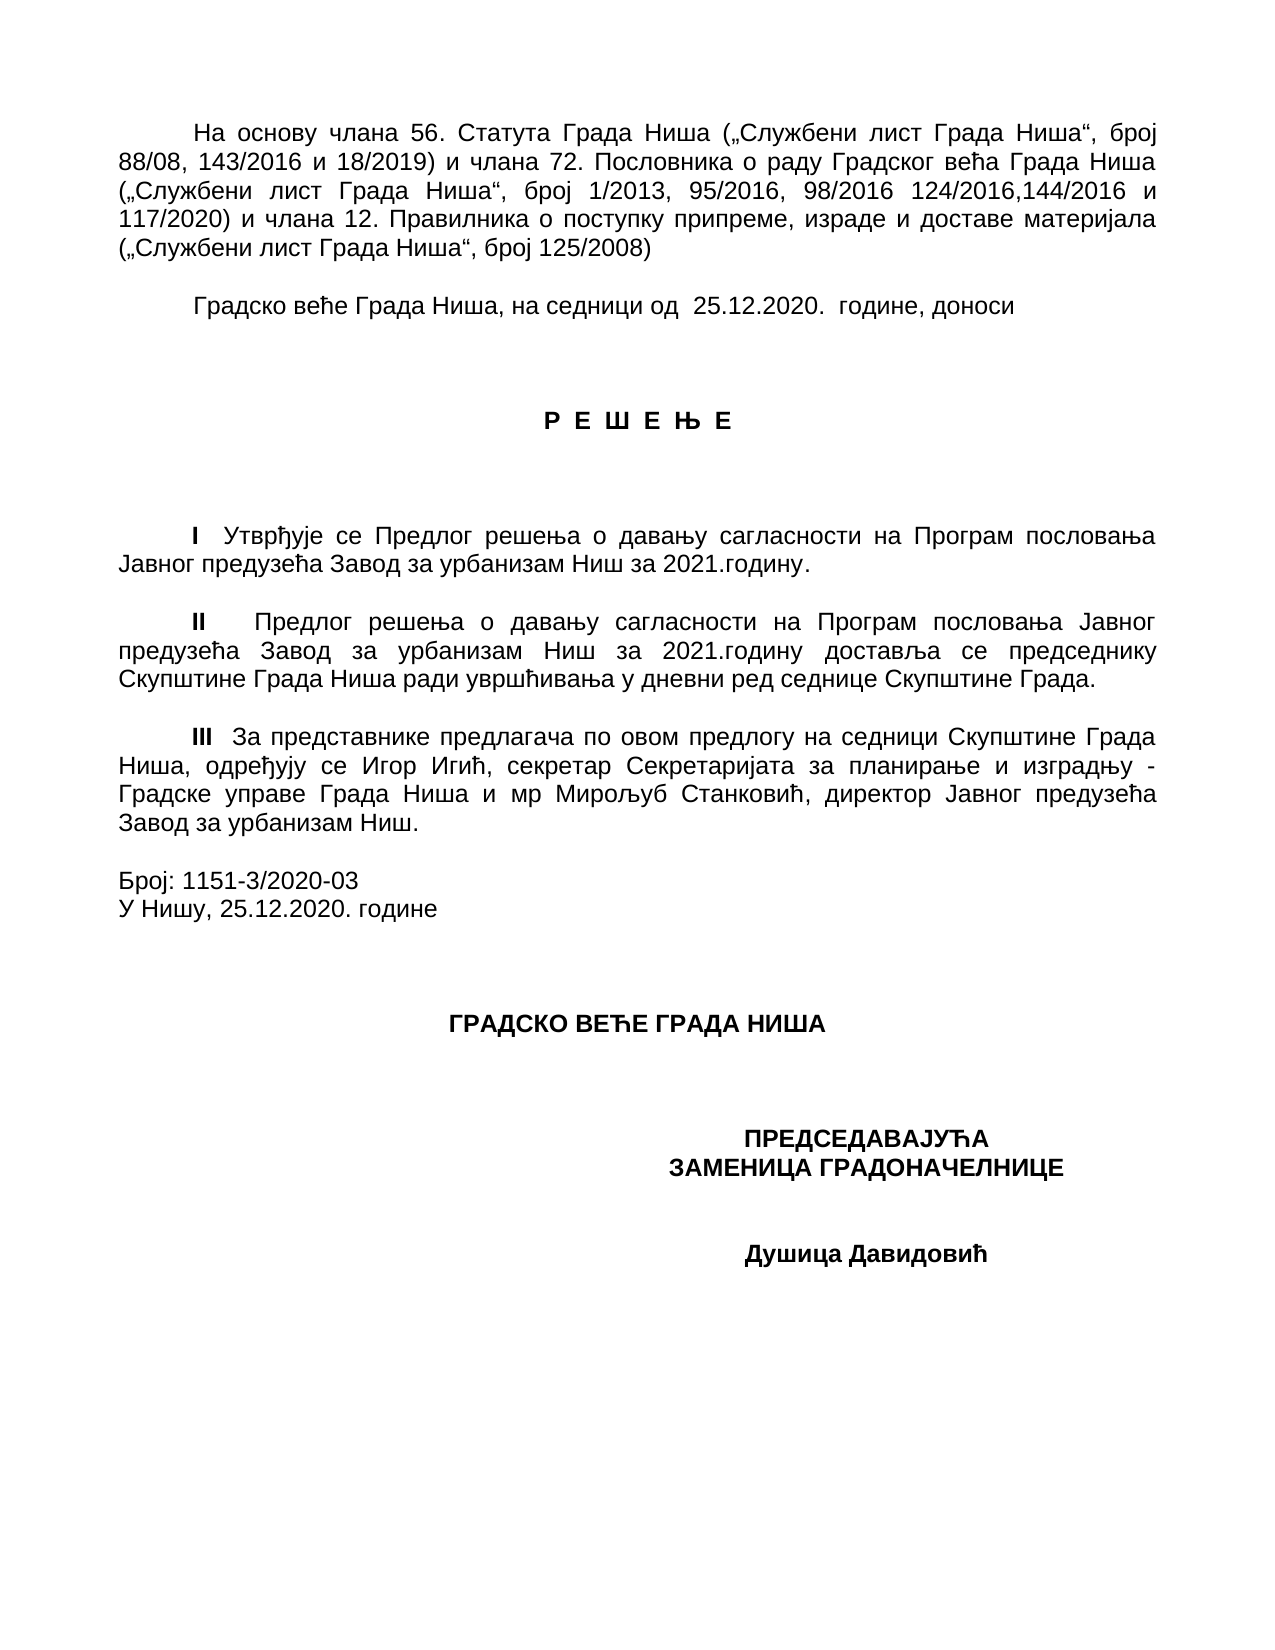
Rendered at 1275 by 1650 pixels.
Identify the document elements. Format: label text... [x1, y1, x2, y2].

text Градско веће Града Ниша, на седници од 25.12.2020. године, доноси [118, 291, 1157, 319]
text I Утврђује се Предлог решења о давању сагласности на Програм пословања Јавног предузећа Завод за урбанизам Ниш за 2021.годину. [118, 521, 1157, 578]
text На основу члана 56. Статута Града Ниша („Службени лист Града Ниша“, број 88/08, 143/2016 и 18/2019) и члана 72. Пословника о раду Градског већа Града Ниша („Службени лист Града Ниша“, број 1/2013, 95/2016, 98/2016 124/2016,144/2016 и 117/2020) и члана 12. Правилника о поступку припреме, израде и доставе материјала („Службени лист Града Ниша“, број 125/2008) [118, 118, 1157, 262]
text Душица Давидовић [576, 1239, 1157, 1268]
text ЗАМЕНИЦА ГРАДОНАЧЕЛНИЦЕ [576, 1153, 1157, 1182]
text II Предлог решења о давању сагласности на Програм пословања Јавног предузећа Завод за урбанизам Ниш за 2021.годину доставља се председнику Скупштине Града Ниша ради увршћивања у дневни ред седнице Скупштине Града. [118, 607, 1157, 693]
text ПРЕДСЕДАВАЈУЋA [576, 1124, 1157, 1153]
text ГРАДСКО ВЕЋЕ ГРАДА НИША [118, 1009, 1157, 1038]
text Р Е Ш Е Њ Е [118, 406, 1157, 434]
text III За представнике предлагача по овом предлогу на седници Скупштине Града Ниша, одређују се Игор Игић, секретар Секретаријата за планирање и изградњу - Градске управе Града Ниша и мр Мирољуб Станковић, директор Јавног предузећа Завод за урбанизам Ниш. [118, 722, 1157, 837]
text Број: 1151-3/2020-03 [118, 866, 1157, 894]
text У Нишу, 25.12.2020. године [118, 894, 1157, 923]
